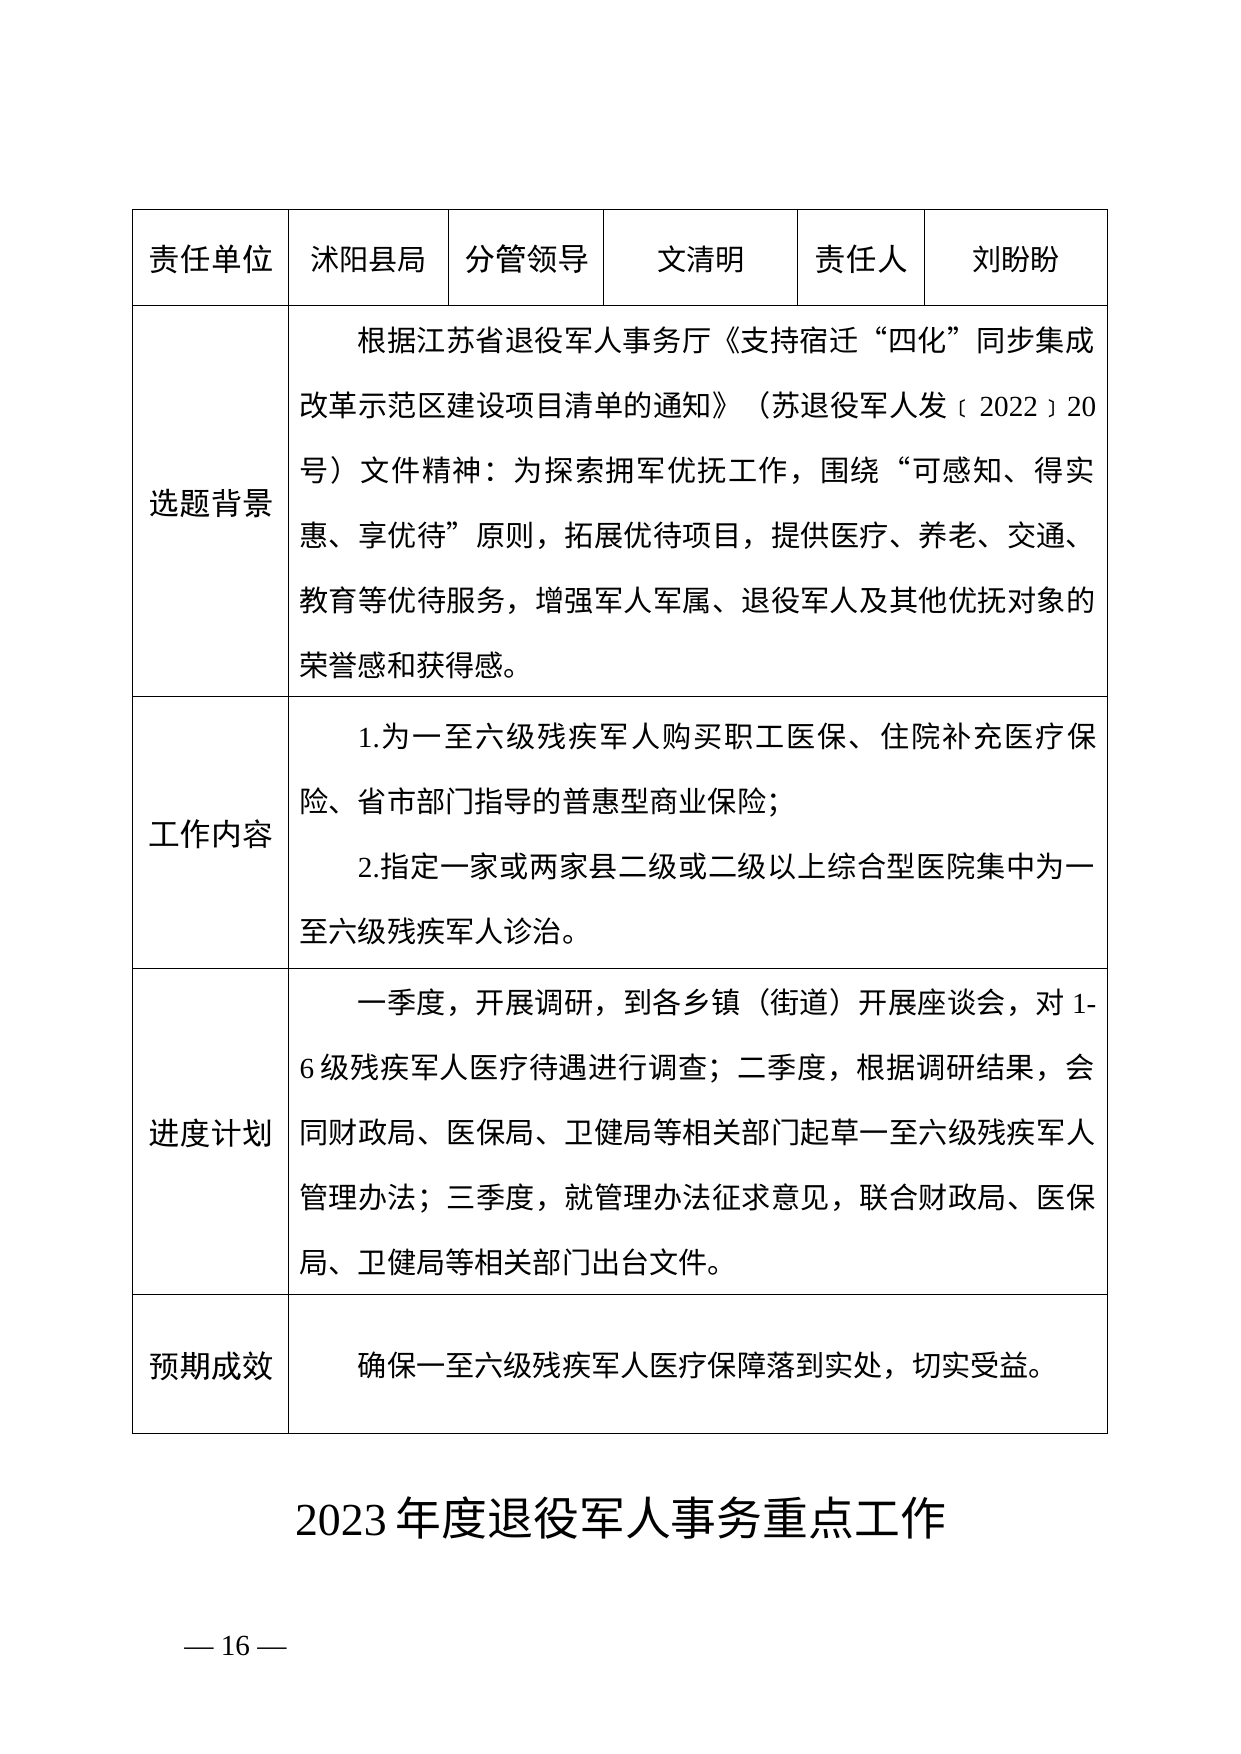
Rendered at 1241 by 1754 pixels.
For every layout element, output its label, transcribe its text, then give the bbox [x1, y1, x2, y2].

table_cell 1.为一至六级残疾军人购买职工医保、住院补充医疗保险、省市部门指导的普惠型商业保险； 2.指定一家或两家县二级或二级以上综合型医院集中为一至六级残疾军人诊治。 [289, 697, 1107, 968]
table_cell 工作内容 [133, 697, 288, 968]
table_cell 根据江苏省退役军人事务厅《支持宿迁“四化”同步集成改革示范区建设项目清单的通知》（苏退役军人发﹝2022﹞20号）文件精神：为探索拥军优抚工作，围绕“可感知、得实惠、享优待”原则，拓展优待项目，提供医疗、养老、交通、教育等优待服务，增强军人军属、退役军人及其他优抚对象的荣誉感和获得感。 [289, 306, 1107, 696]
table_cell 责任单位 [133, 210, 288, 305]
table_cell 分管领导 [449, 210, 603, 305]
table_cell 刘盼盼 [925, 210, 1107, 305]
text 2023年度退役军人事务重点工作 [165, 1466, 1075, 1564]
table_cell 责任人 [798, 210, 924, 305]
table_cell 沭阳县局 [289, 210, 448, 305]
table_cell 预期成效 [133, 1295, 288, 1433]
table_cell 进度计划 [133, 969, 288, 1294]
table_cell 选题背景 [133, 306, 288, 696]
table_cell 确保一至六级残疾军人医疗保障落到实处，切实受益。 [289, 1295, 1107, 1433]
table_cell 一季度，开展调研，到各乡镇（街道）开展座谈会，对1-6级残疾军人医疗待遇进行调查；二季度，根据调研结果，会同财政局、医保局、卫健局等相关部门起草一至六级残疾军人管理办法；三季度，就管理办法征求意见，联合财政局、医保局、卫健局等相关部门出台文件。 [289, 969, 1107, 1294]
table_cell 文清明 [604, 210, 797, 305]
